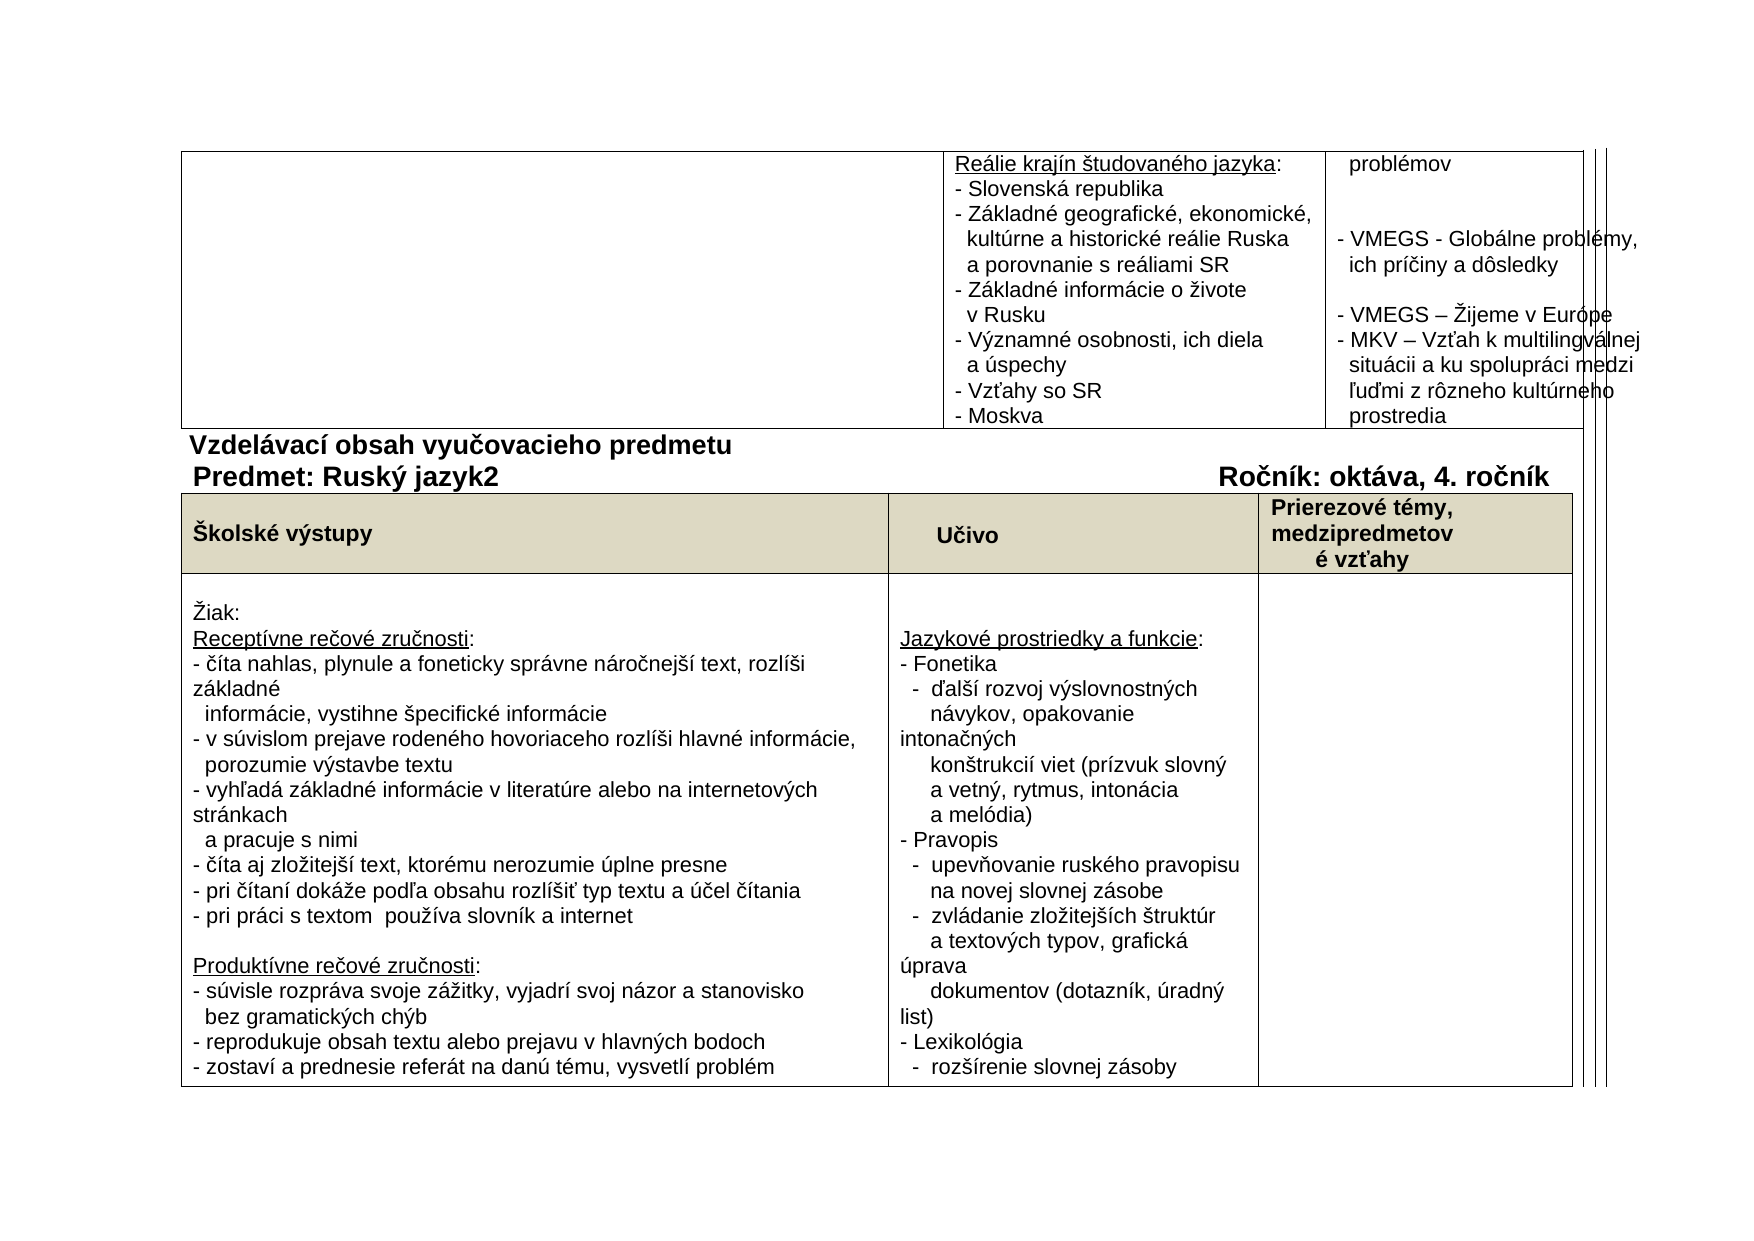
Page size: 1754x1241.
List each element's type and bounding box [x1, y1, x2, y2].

table_cell [148, 148, 1595, 1087]
table_cell [1596, 148, 1606, 346]
table_cell [1596, 341, 1606, 1087]
